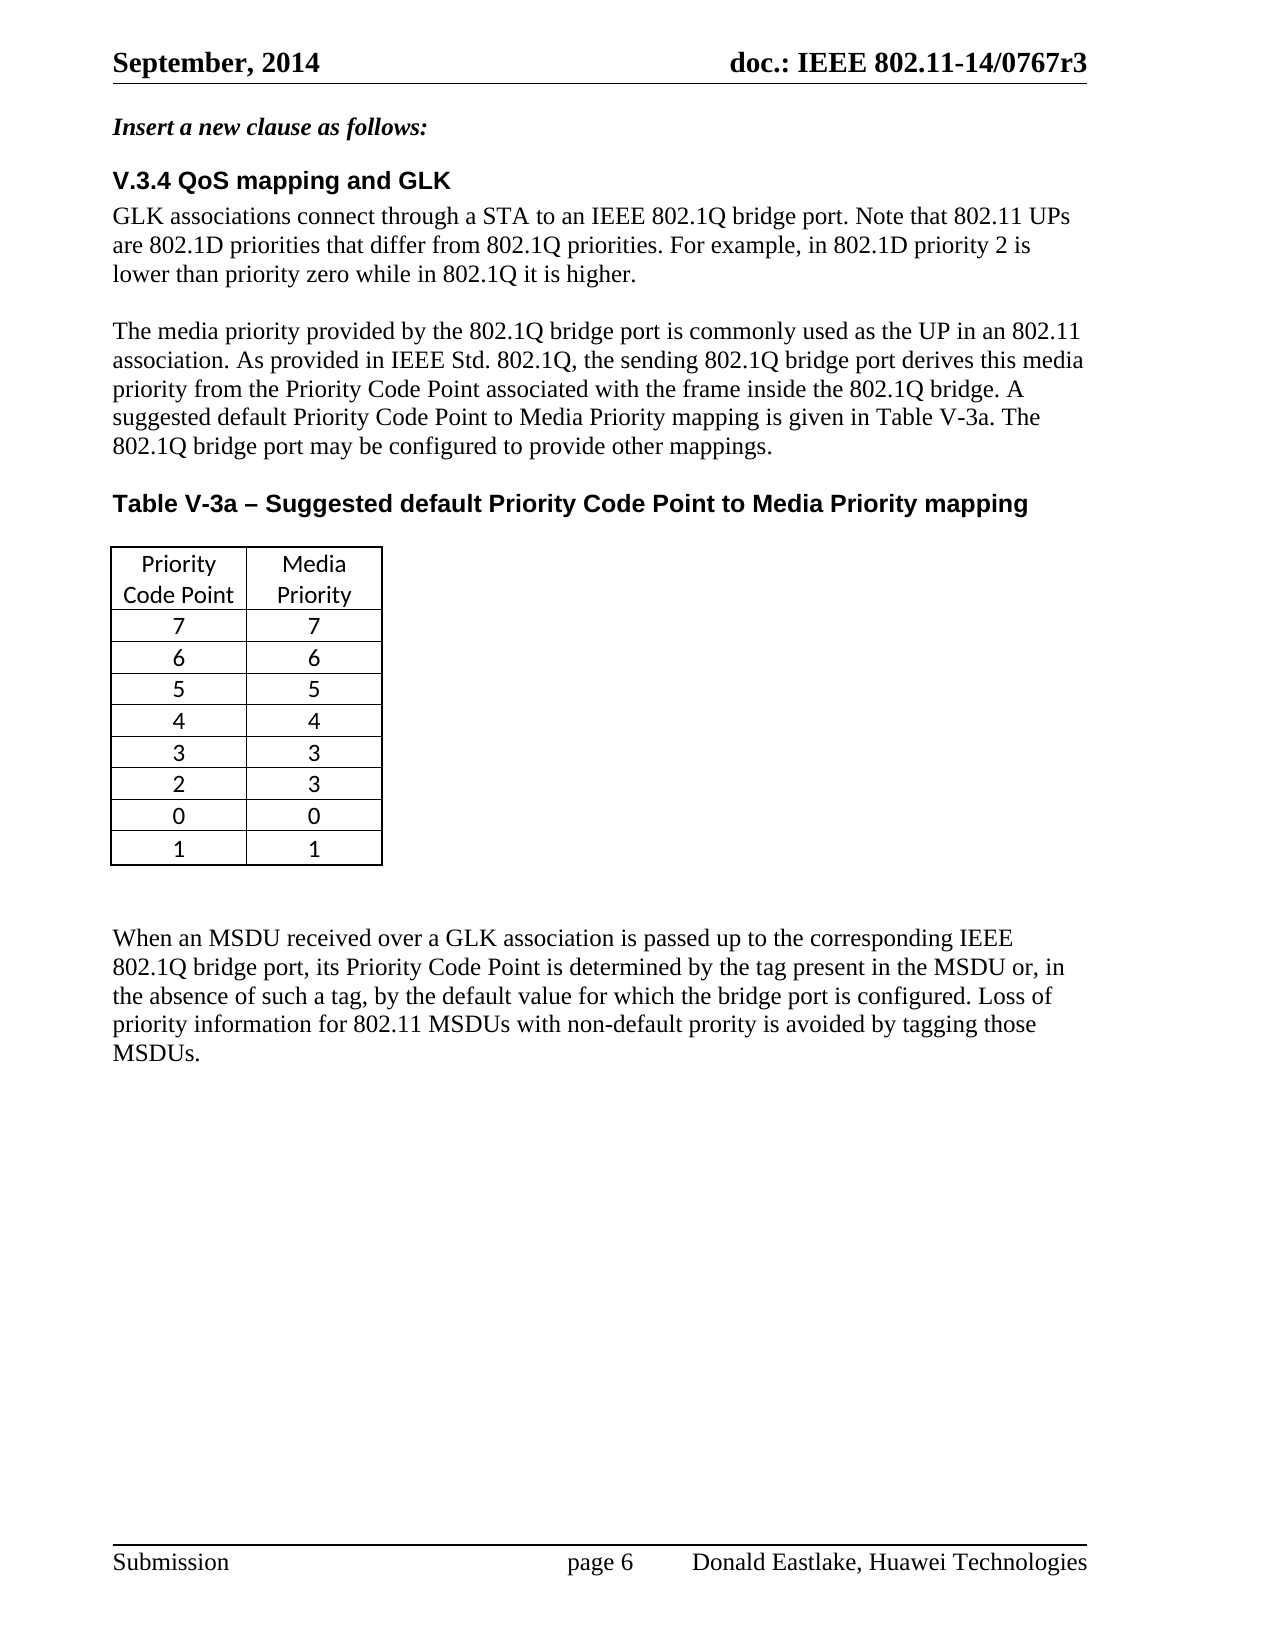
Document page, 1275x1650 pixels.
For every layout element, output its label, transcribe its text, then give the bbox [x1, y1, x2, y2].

text The media priority provided by the 802.1Q bridge port is commonly used as the UP in an 802.11 association. As provided in IEEE Std. 802.1Q, the sending 802.1Q bridge port derives this media priority from the Priority Code Point associated with the frame inside the 802.1Q bridge. A suggested default Priority Code Point to Media Priority mapping is given in Table V-3a. The 802.1Q bridge port may be configured to provide other mappings. [112, 316, 1087, 460]
table_header Media Priority [247, 548, 381, 609]
table_cell 3 [247, 737, 381, 767]
table_cell 1 [112, 831, 246, 864]
list Insert a new clause as follows: [112, 112, 1087, 141]
table_cell 0 [247, 800, 381, 830]
subtitle V.3.4 QoS mapping and GLK [112, 166, 1087, 195]
table_cell 0 [112, 800, 246, 830]
table_cell 5 [112, 674, 246, 704]
table_header Priority Code Point [112, 548, 246, 609]
table_cell 7 [112, 610, 246, 641]
table_cell 3 [247, 768, 381, 799]
table_cell 7 [247, 610, 381, 641]
text Table V-3a – Suggested default Priority Code Point to Media Priority mapping [112, 489, 1087, 517]
table_cell 3 [112, 737, 246, 767]
table_cell 5 [247, 674, 381, 704]
table_cell 4 [247, 705, 381, 736]
text When an MSDU received over a GLK association is passed up to the corresponding IEEE 802.1Q bridge port, its Priority Code Point is determined by the tag present in the MSDU or, in the absence of such a tag, by the default value for which the bridge port is configured. Loss of priority information for 802.11 MSDUs with non-default prority is avoided by tagging those MSDUs. [112, 923, 1087, 1067]
table_cell 6 [247, 642, 381, 672]
table_cell 2 [112, 768, 246, 799]
table_cell 6 [112, 642, 246, 672]
text GLK associations connect through a STA to an IEEE 802.1Q bridge port. Note that 802.11 UPs are 802.1D priorities that differ from 802.1Q priorities. For example, in 802.1D priority 2 is lower than priority zero while in 802.1Q it is higher. [112, 201, 1087, 287]
table_cell 4 [112, 705, 246, 736]
table_cell 1 [247, 831, 381, 864]
